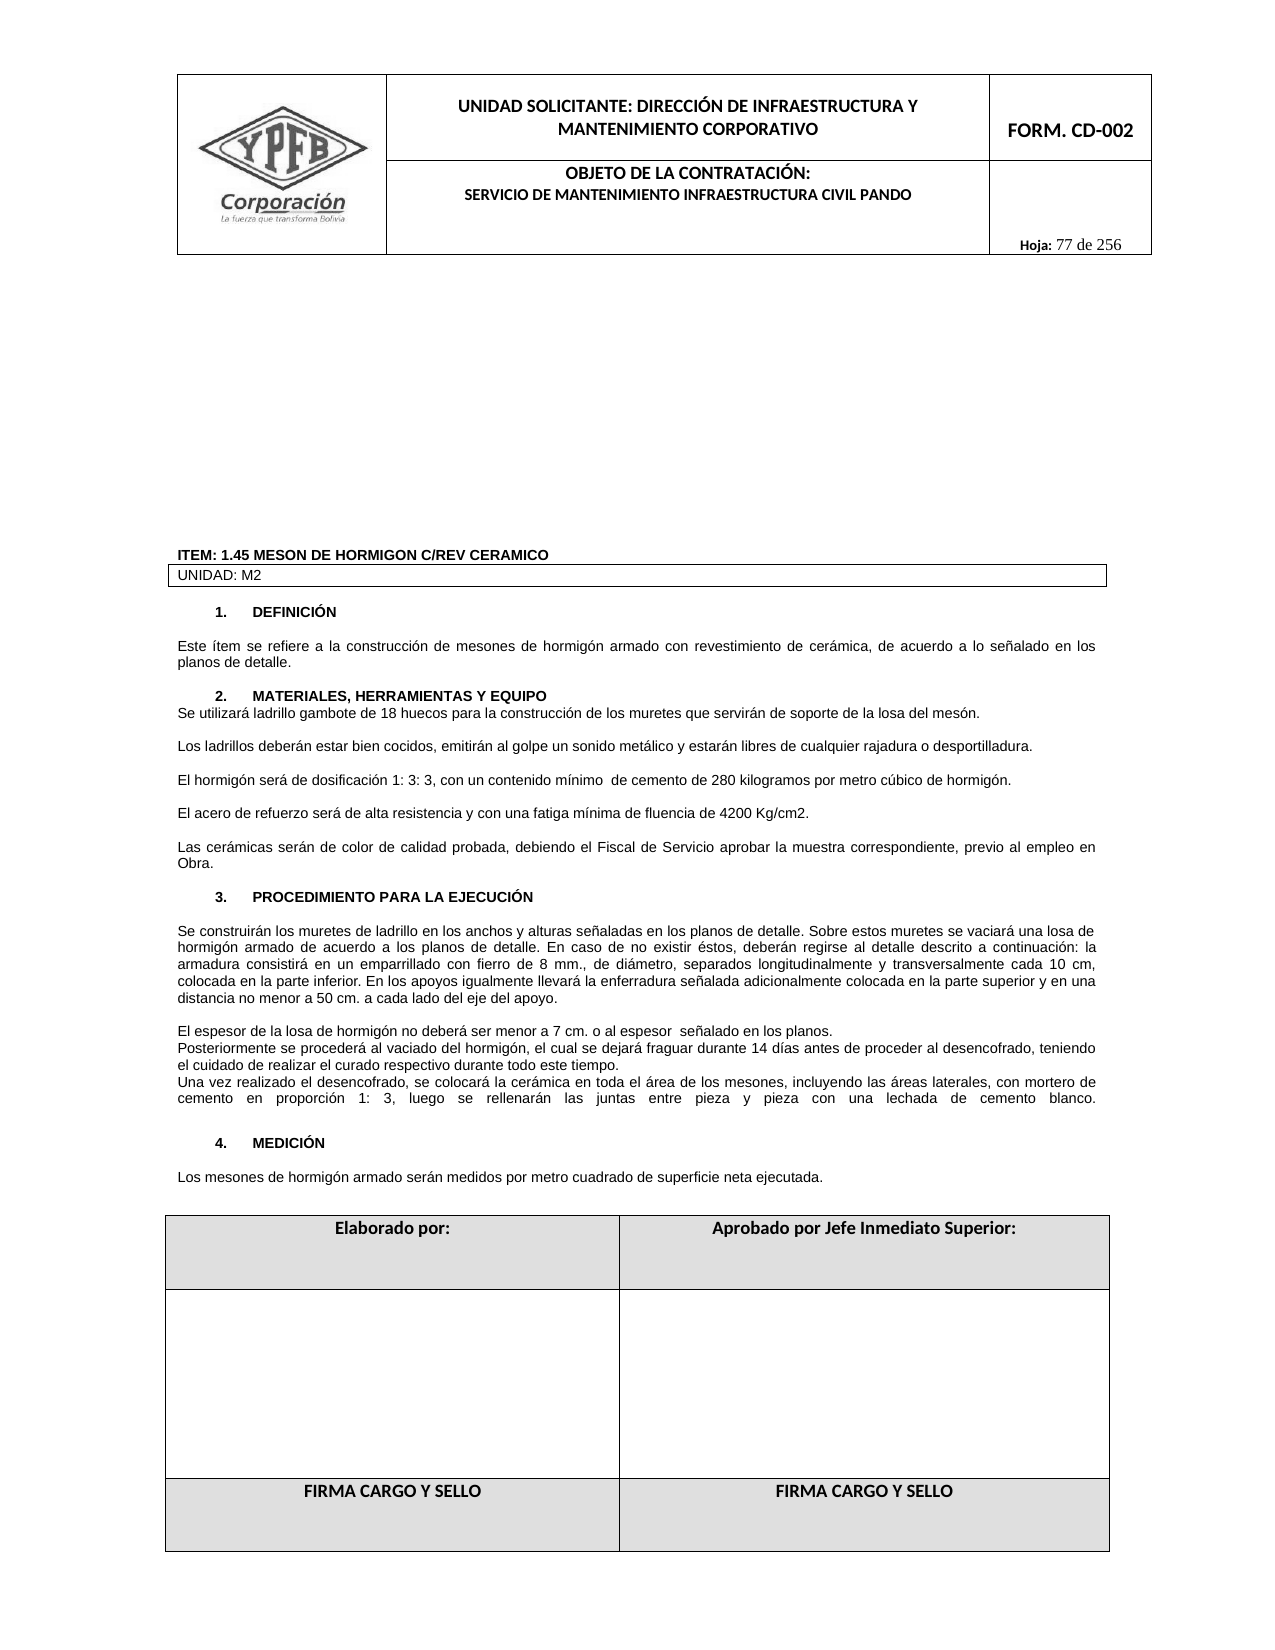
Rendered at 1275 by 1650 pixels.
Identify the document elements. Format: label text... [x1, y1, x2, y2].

list DEFINICIÓN [215, 604, 1098, 620]
list PROCEDIMIENTO PARA LA EJECUCIÓN [215, 889, 1098, 906]
text El acero de refuerzo será de alta resistencia y con una fatiga mínima de fluencia de 4200 Kg/cm2. [177, 805, 1098, 822]
text Las cerámicas serán de color de calidad probada, debiendo el Fiscal de Servicio aprobar la muestra correspondiente, previo al empleo en Obra. [177, 838, 1098, 872]
text El hormigón será de dosificación 1: 3: 3, con un contenido mínimo de cemento de 280 kilogramos por metro cúbico de hormigón. [177, 771, 1098, 788]
text Posteriormente se procederá al vaciado del hormigón, el cual se dejará fraguar durante 14 días antes de proceder al desencofrado, teniendo el cuidado de realizar el curado respectivo durante todo este tiempo. [177, 1040, 1098, 1073]
list MEDICIÓN [215, 1135, 1098, 1152]
text Los mesones de hormigón armado serán medidos por metro cuadrado de superficie neta ejecutada. [177, 1168, 1098, 1185]
text Una vez realizado el desencofrado, se colocará la cerámica en toda el área de los mesones, incluyendo las áreas laterales, con mortero de cemento en proporción 1: 3, luego se rellenarán las juntas entre pieza y pieza con una lechada de cemento blanco. [177, 1073, 1098, 1135]
text ITEM: 1.45 MESON DE HORMIGON C/REV CERAMICO [177, 547, 1098, 564]
list MATERIALES, HERRAMIENTAS Y EQUIPO [215, 687, 1098, 704]
text Este ítem se refiere a la construcción de mesones de hormigón armado con revestimiento de cerámica, de acuerdo a lo señalado en los planos de detalle. [177, 637, 1098, 671]
text Se construirán los muretes de ladrillo en los anchos y alturas señaladas en los planos de detalle. Sobre estos muretes se vaciará una losa de hormigón armado de acuerdo a los planos de detalle. En caso de no existir éstos, deberán regirse al detalle descrito a continuación: la armadura consistirá en un emparrillado con fierro de 8 mm., de diámetro, separados longitudinalmente y transversalmente cada 10 cm, colocada en la parte inferior. En los apoyos igualmente llevará la enferradura señalada adicionalmente colocada en la parte superior y en una distancia no menor a 50 cm. a cada lado del eje del apoyo. [177, 922, 1098, 1006]
text El espesor de la losa de hormigón no deberá ser menor a 7 cm. o al espesor señalado en los planos. [177, 1023, 1098, 1040]
text UNIDAD: M2 [169, 565, 1106, 586]
text Los ladrillos deberán estar bien cocidos, emitirán al golpe un sonido metálico y estarán libres de cualquier rajadura o desportilladura. [177, 738, 1098, 754]
text Se utilizará ladrillo gambote de 18 huecos para la construcción de los muretes que servirán de soporte de la losa del mesón. [177, 704, 1098, 721]
